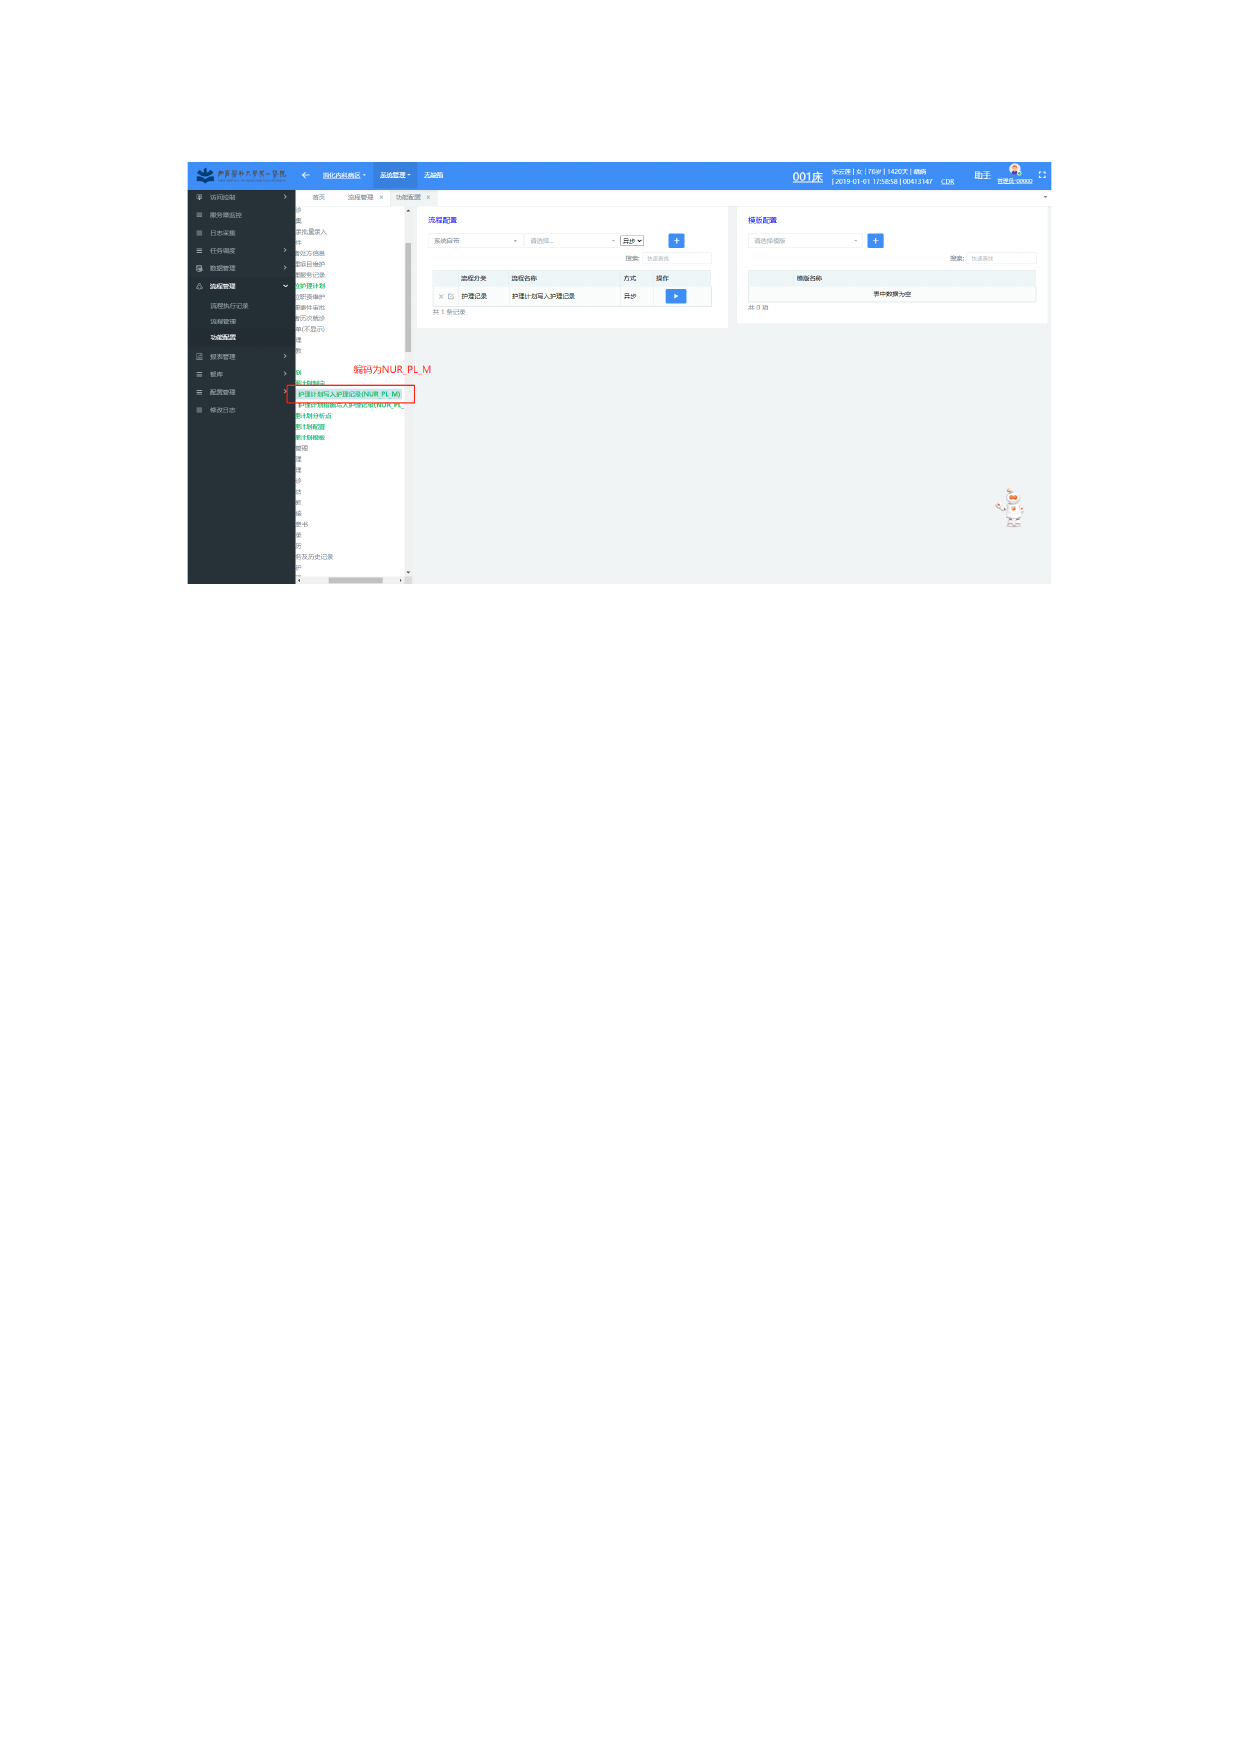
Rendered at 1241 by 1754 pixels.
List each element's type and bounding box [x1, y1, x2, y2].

picture [187, 162, 1052, 584]
